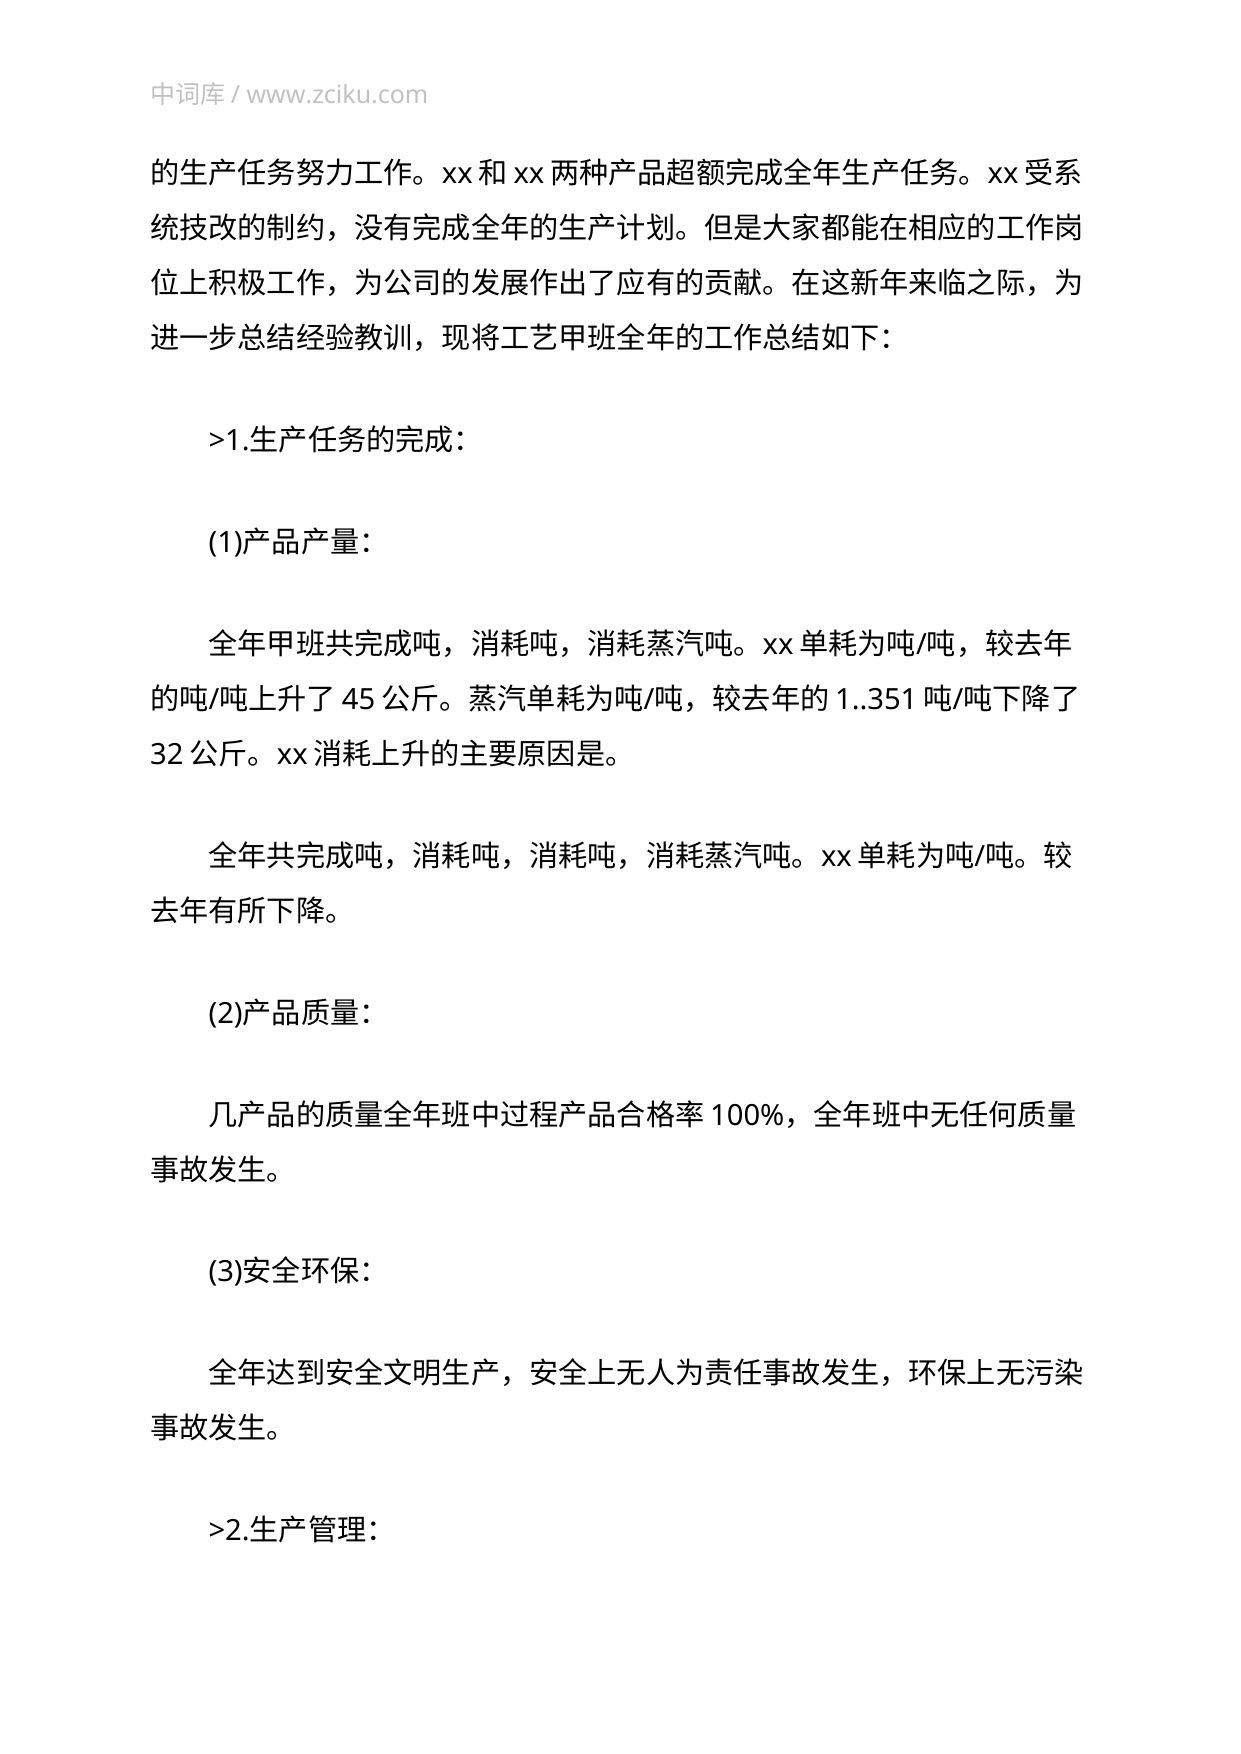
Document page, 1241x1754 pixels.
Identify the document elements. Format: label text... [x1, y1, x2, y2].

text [150, 150, 1090, 357]
text >2.生产管理： [150, 1507, 1090, 1549]
text (2)产品质量： [150, 989, 1090, 1032]
text 全年达到安全文明生产，安全上无人为责任事故发生，环保上无污染事故发生。 [150, 1350, 1090, 1447]
text 全年共完成吨，消耗吨，消耗吨，消耗蒸汽吨。xx单耗为吨/吨。较去年有所下降。 [150, 832, 1090, 930]
text 全年甲班共完成吨，消耗吨，消耗蒸汽吨。xx单耗为吨/吨，较去年的吨/吨上升了45公斤。蒸汽单耗为吨/吨，较去年的1..351吨/吨下降了32公斤。xx消耗上升的主要原因是。 [150, 621, 1090, 773]
text 几产品的质量全年班中过程产品合格率100%，全年班中无任何质量事故发生。 [150, 1091, 1090, 1188]
text (1)产品产量： [150, 518, 1090, 561]
text >1.生产任务的完成： [150, 417, 1090, 459]
text (3)安全环保： [150, 1248, 1090, 1290]
